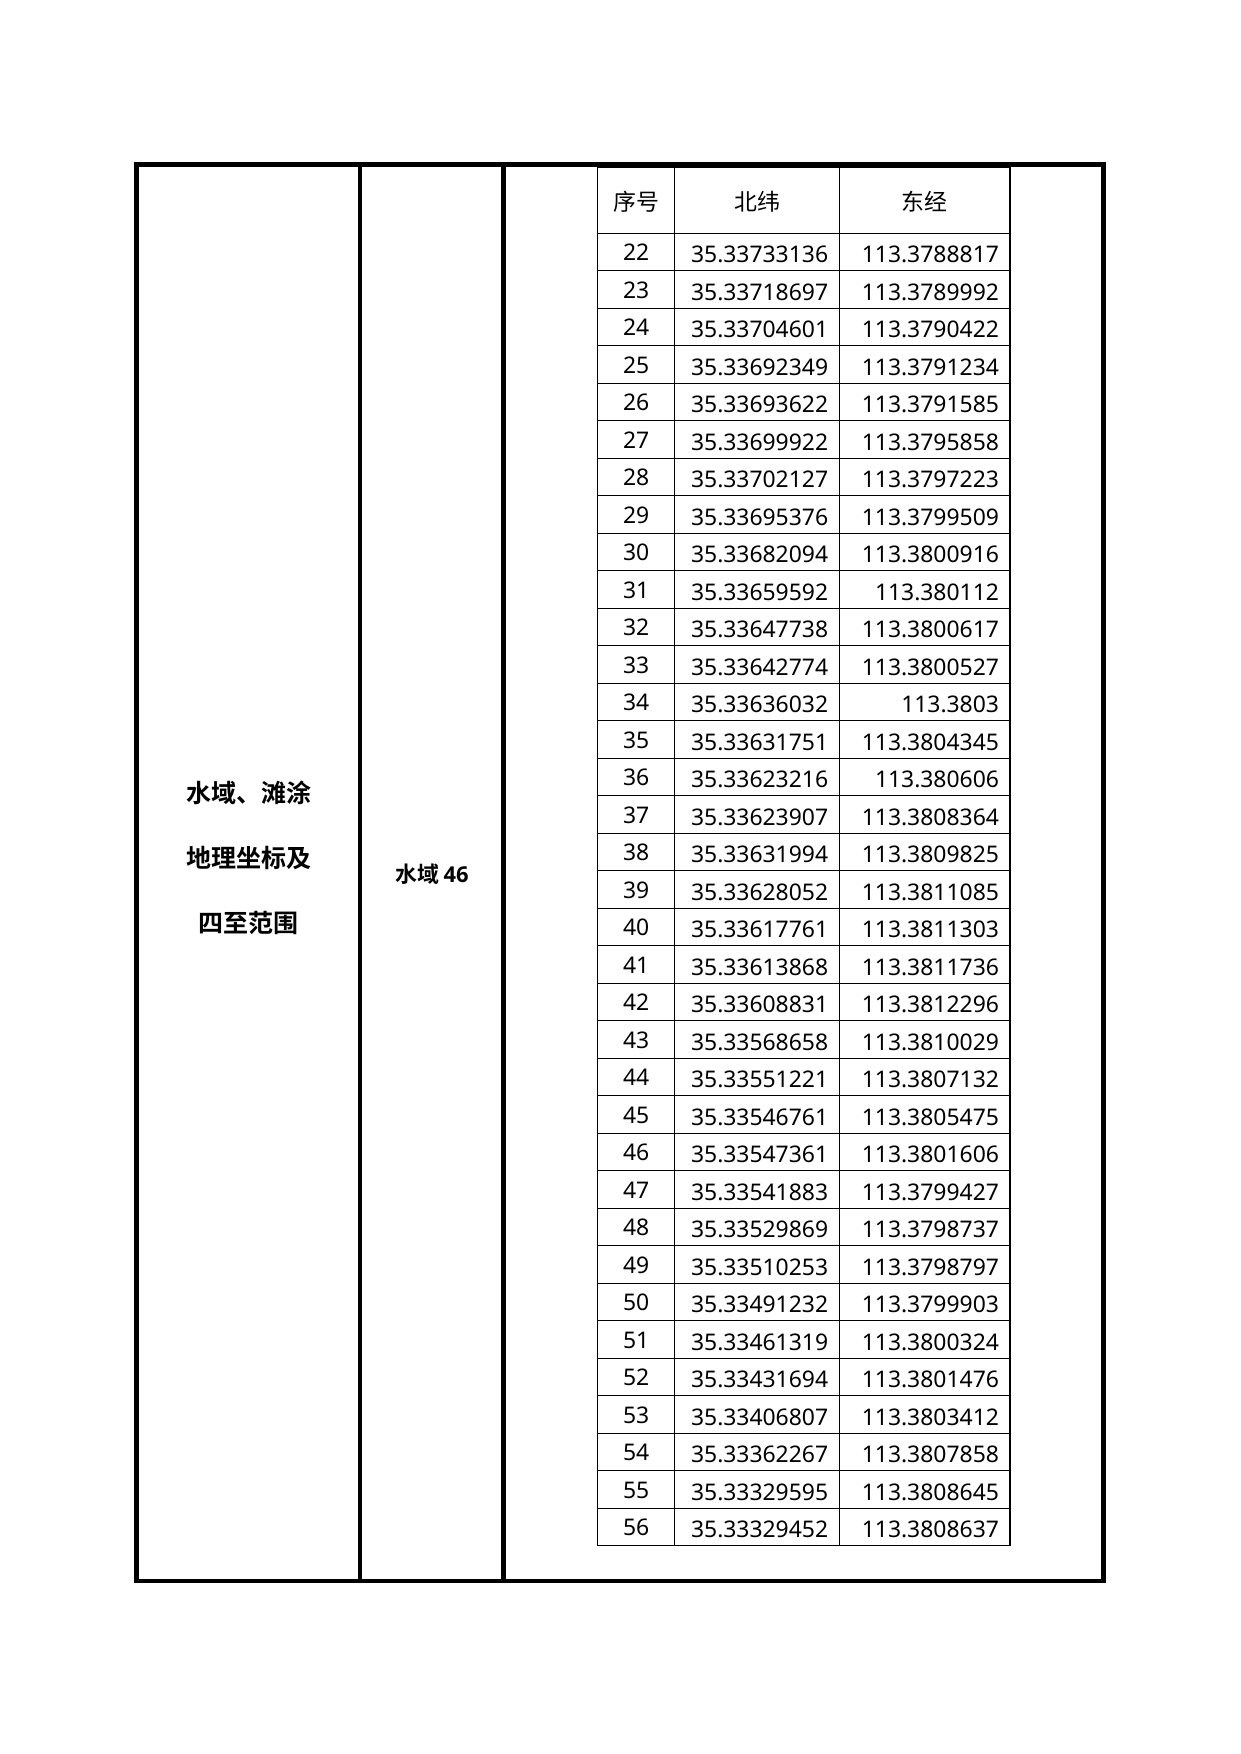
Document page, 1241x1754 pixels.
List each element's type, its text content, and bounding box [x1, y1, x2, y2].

table_header 水域、滩涂 地理坐标及 四至范围 [139, 167, 358, 1579]
table_header 水域46 [362, 167, 501, 1579]
table_header [506, 167, 1101, 1579]
